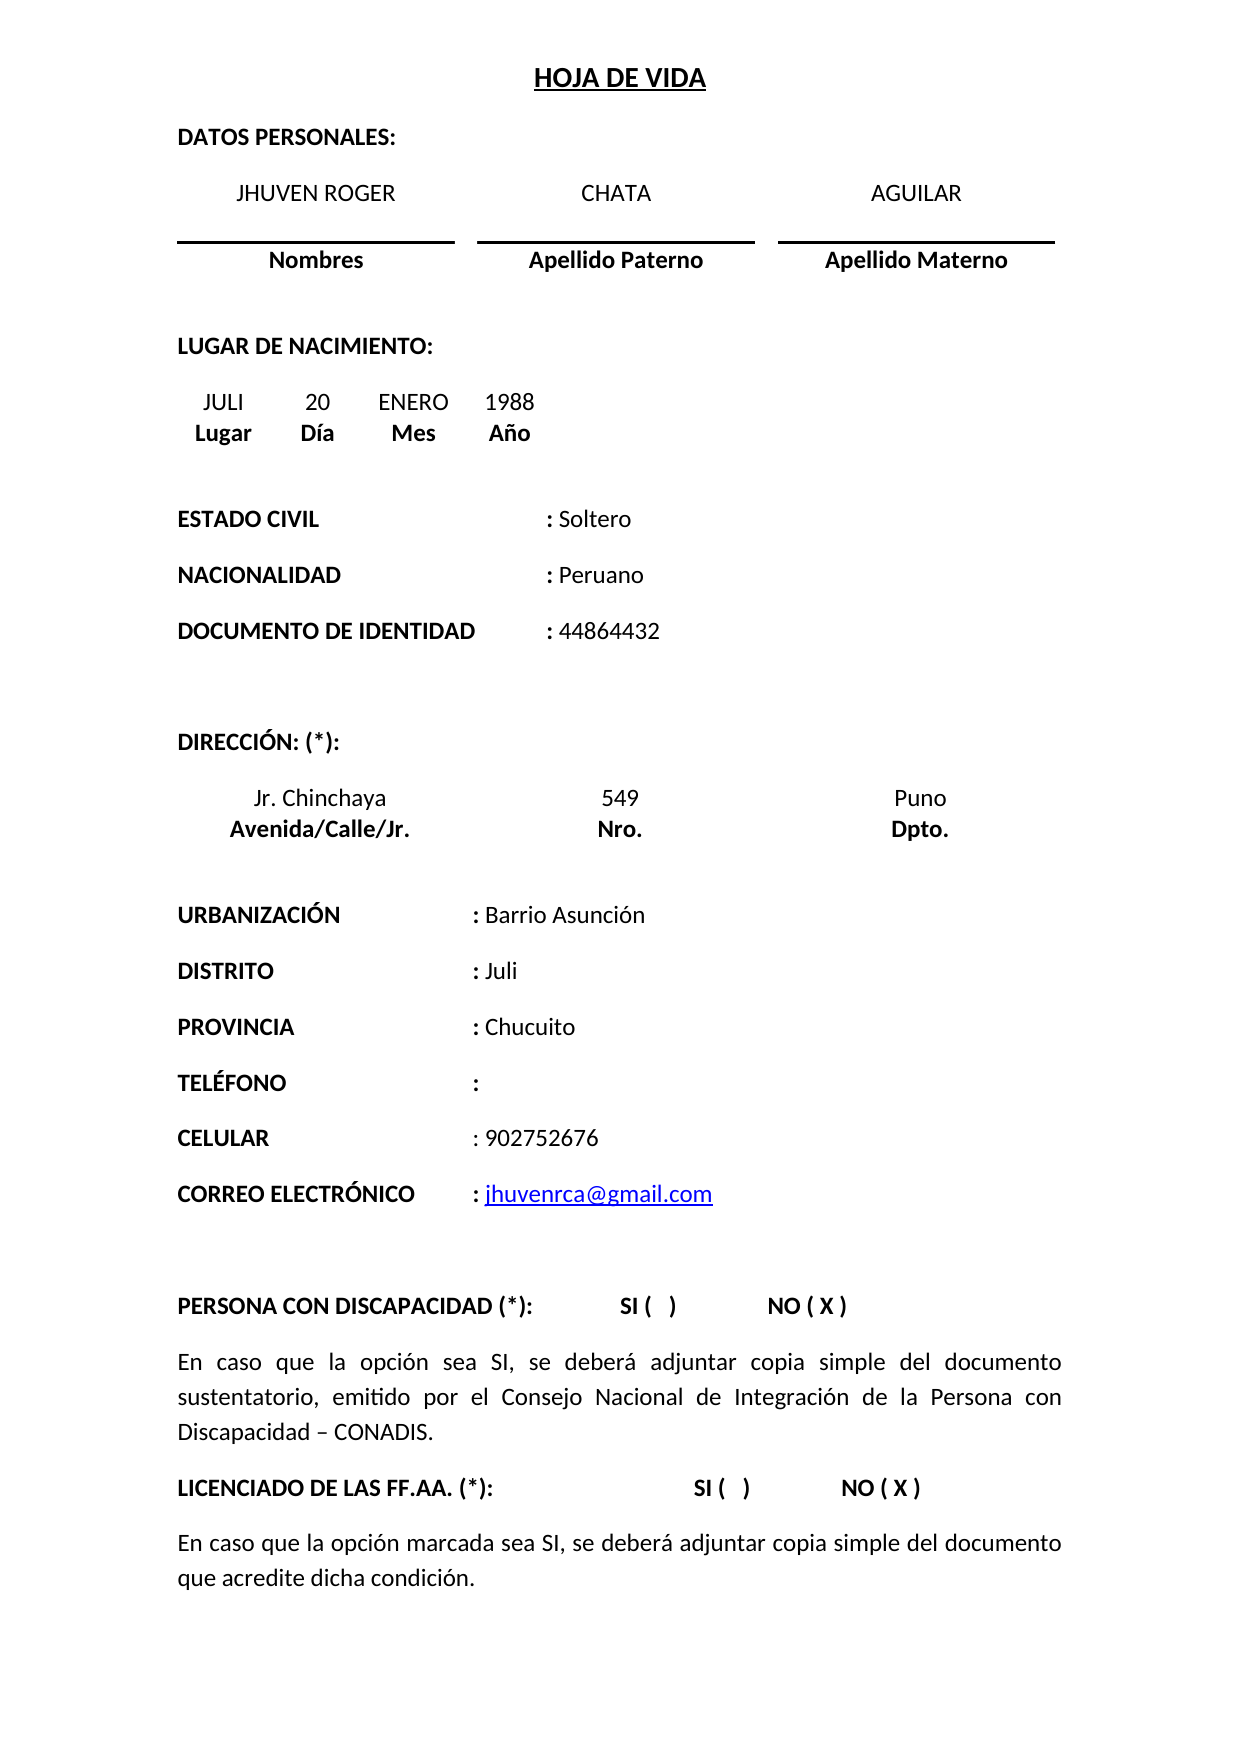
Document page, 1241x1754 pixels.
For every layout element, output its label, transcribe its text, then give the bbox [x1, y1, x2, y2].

table_header 1988 [473, 386, 546, 417]
text CORREO ELECTRÓNICO : jhuvenrca@gmail.com [177, 1178, 1063, 1209]
text LICENCIADO DE LAS FF.AA. (*): SI ( ) NO ( X ) [177, 1472, 1063, 1502]
table_cell Mes [354, 417, 472, 447]
text En caso que la opción marcada sea SI, se deberá adjuntar copia simple del documento que acredite dicha condición. [177, 1528, 1063, 1593]
table_cell Avenida/Calle/Jr. [170, 813, 470, 843]
table_header ENERO [354, 386, 472, 417]
table_cell Dpto. [770, 813, 1070, 843]
table_cell Apellido Paterno [466, 209, 766, 275]
text HOJA DE VIDA [177, 59, 1063, 95]
table_cell Nombres [166, 209, 466, 275]
table_header AGUILAR [766, 177, 1066, 208]
table_header Puno [770, 783, 1070, 813]
table_cell Año [473, 417, 546, 447]
text TELÉFONO : [177, 1067, 1063, 1097]
text LUGAR DE NACIMIENTO: [177, 331, 1063, 361]
table_cell Día [281, 417, 354, 447]
text En caso que la opción sea SI, se deberá adjuntar copia simple del documento sustentatorio, emitido por el Consejo Nacional de Integración de la Persona con Discapacidad – CONADIS. [177, 1346, 1063, 1446]
table_cell Apellido Materno [766, 209, 1066, 275]
text CELULAR : 902752676 [177, 1123, 1063, 1153]
table_header 20 [281, 386, 354, 417]
table_cell Nro. [470, 813, 770, 843]
text ESTADO CIVIL : Soltero [177, 503, 1063, 534]
text DATOS PERSONALES: [177, 121, 1063, 151]
table_header CHATA [466, 177, 766, 208]
text DIRECCIÓN: (*): [177, 727, 1063, 757]
text PERSONA CON DISCAPACIDAD (*): SI ( ) NO ( X ) [177, 1290, 1063, 1321]
text URBANIZACIÓN : Barrio Asunción [177, 899, 1063, 930]
text NACIONALIDAD : Peruano [177, 559, 1063, 589]
table_cell Lugar [166, 417, 281, 447]
table_header JHUVEN ROGER [166, 177, 466, 208]
table_header Jr. Chinchaya [170, 783, 470, 813]
table_header JULI [166, 386, 281, 417]
text DOCUMENTO DE IDENTIDAD : 44864432 [177, 615, 1063, 645]
text DISTRITO : Juli [177, 955, 1063, 986]
text PROVINCIA : Chucuito [177, 1011, 1063, 1041]
table_header 549 [470, 783, 770, 813]
